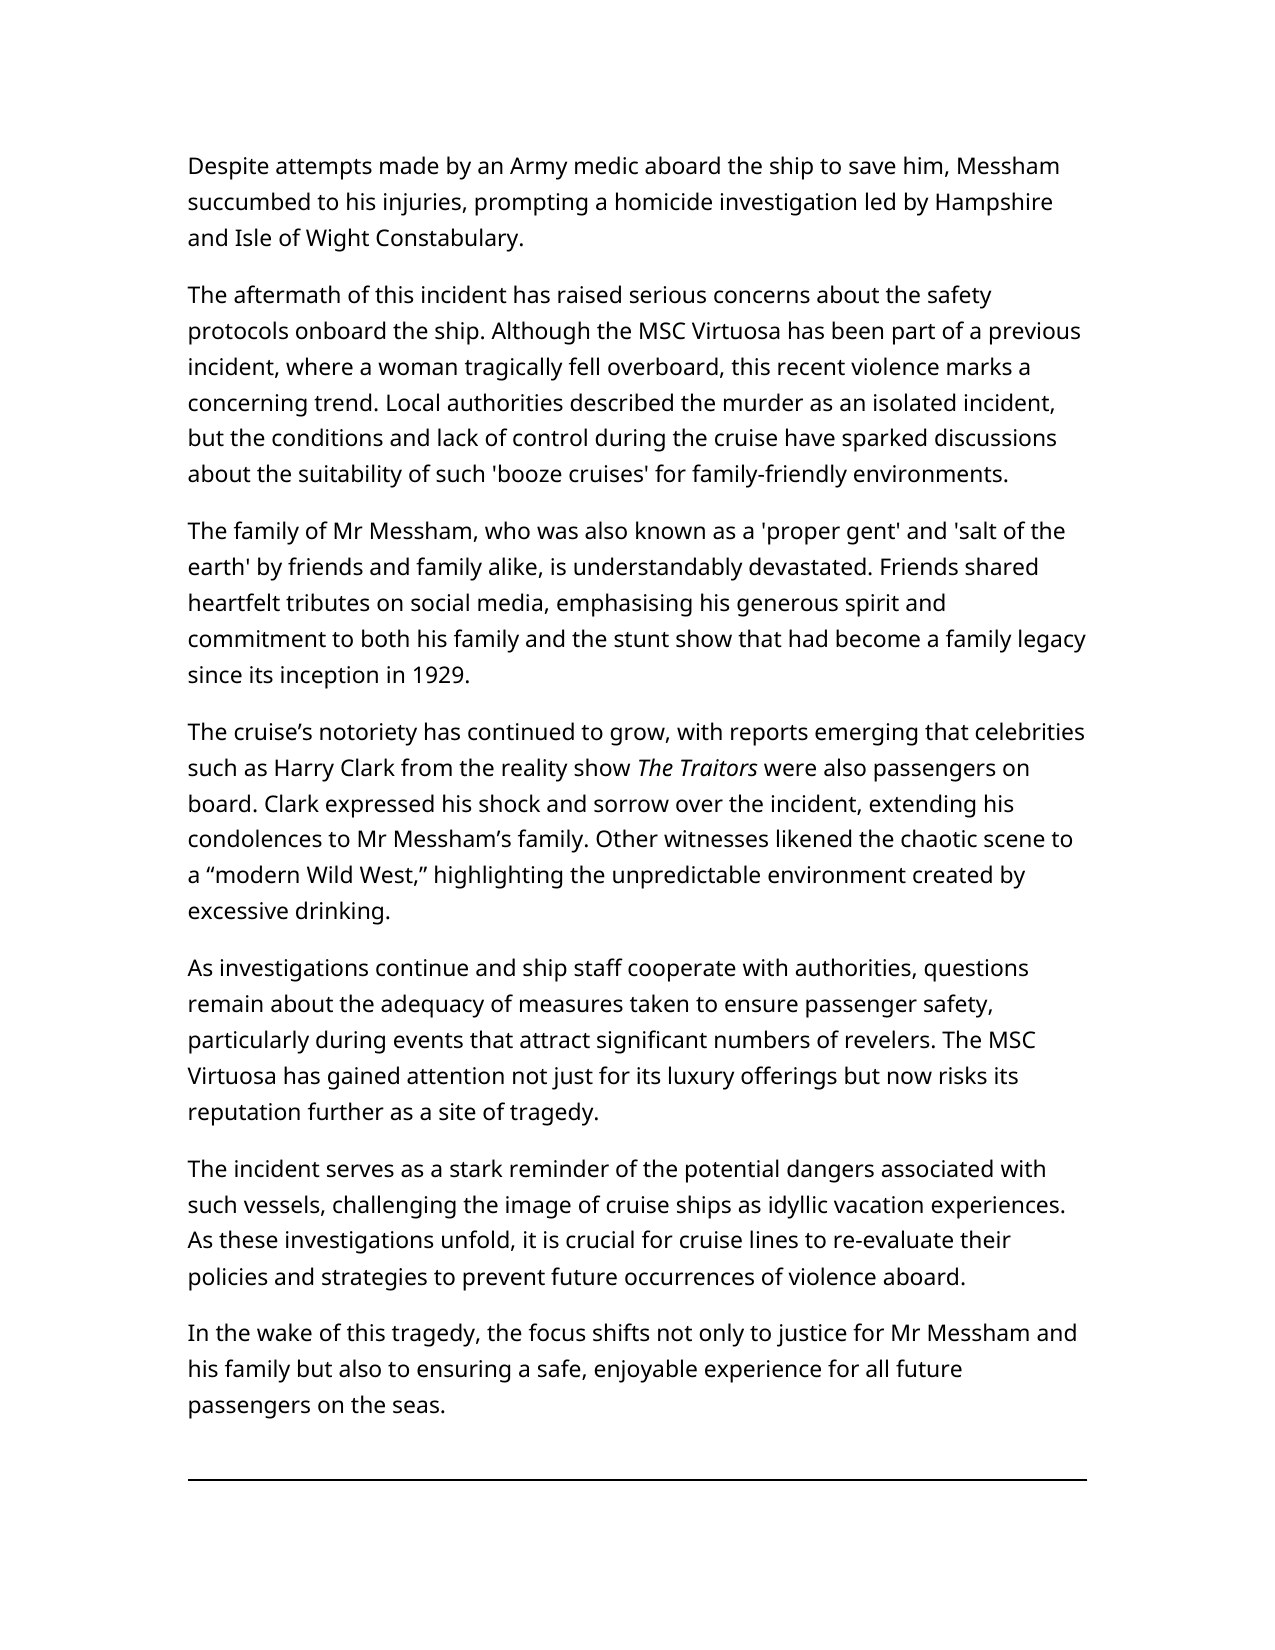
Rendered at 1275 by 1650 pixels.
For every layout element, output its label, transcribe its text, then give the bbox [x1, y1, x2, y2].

text In the wake of this tragedy, the focus shifts not only to justice for Mr Messham and his family but also to ensuring a safe, enjoyable experience for all future passengers on the seas. [187, 1317, 1087, 1420]
text The aftermath of this incident has raised serious concerns about the safety protocols onboard the ship. Although the MSC Virtuosa has been part of a previous incident, where a woman tragically fell overboard, this recent violence marks a concerning trend. Local authorities described the murder as an isolated incident, but the conditions and lack of control during the cruise have sparked discussions about the suitability of such 'booze cruises' for family-friendly environments. [187, 279, 1087, 489]
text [187, 150, 1087, 253]
text The cruise’s notoriety has continued to grow, with reports emerging that celebrities such as Harry Clark from the reality show The Traitors were also passengers on board. Clark expressed his shock and sorrow over the incident, extending his condolences to Mr Messham’s family. Other witnesses likened the chaotic scene to a “modern Wild West,” highlighting the unpredictable environment created by excessive drinking. [187, 716, 1087, 927]
text The family of Mr Messham, who was also known as a 'proper gent' and 'salt of the earth' by friends and family alike, is understandably devastated. Friends shared heartfelt tributes on social media, emphasising his generous spirit and commitment to both his family and the stunt show that had become a family legacy since its inception in 1929. [187, 515, 1087, 690]
text The incident serves as a stark reminder of the potential dangers associated with such vessels, challenging the image of cruise ships as idyllic vacation experiences. As these investigations unfold, it is crucial for cruise lines to re-evaluate their policies and strategies to prevent future occurrences of violence aboard. [187, 1153, 1087, 1292]
text As investigations continue and ship staff cooperate with authorities, questions remain about the adequacy of measures taken to ensure passenger safety, particularly during events that attract significant numbers of revelers. The MSC Virtuosa has gained attention not just for its luxury offerings but now risks its reputation further as a site of tragedy. [187, 952, 1087, 1127]
